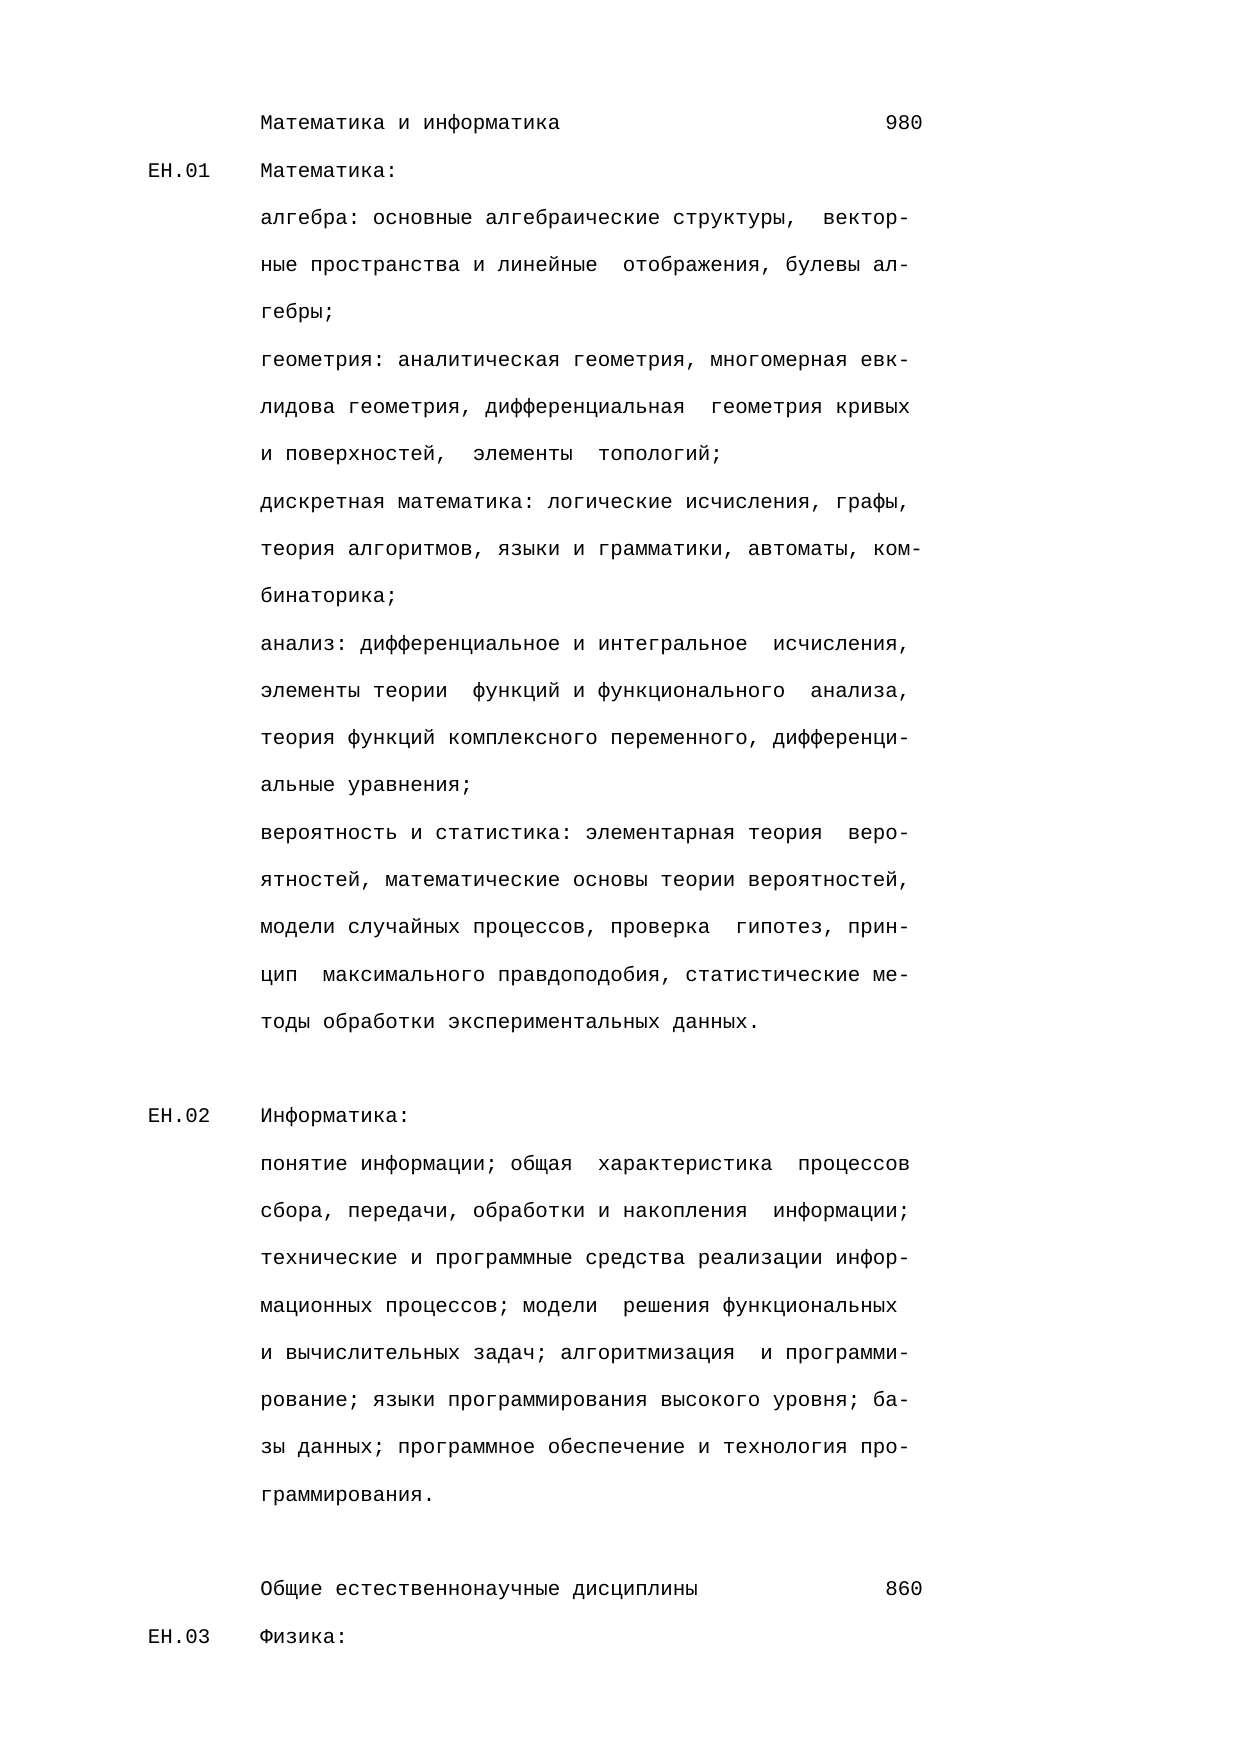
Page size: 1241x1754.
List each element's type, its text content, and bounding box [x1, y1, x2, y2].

text вероятность и статистика: элементарная теория веро- [148, 822, 1152, 845]
text и вычислительных задач; алгоритмизация и программи- [148, 1342, 1152, 1366]
text цип максимального правдоподобия, статистические ме- [148, 963, 1152, 987]
text зы данных; программное обеспечение и технология про- [148, 1436, 1152, 1460]
text анализ: дифференциальное и интегральное исчисления, [148, 632, 1152, 656]
text понятие информации; общая характеристика процессов [148, 1153, 1152, 1176]
text ЕН.02 Информатика: [148, 1105, 1152, 1129]
text граммирования. [148, 1484, 1152, 1507]
text ЕН.03 Физика: [148, 1626, 1152, 1649]
text лидова геометрия, дифференциальная геометрия кривых [148, 396, 1152, 420]
text ЕН.01 Математика: [148, 159, 1152, 183]
text мационных процессов; модели решения функциональных [148, 1294, 1152, 1318]
text геометрия: аналитическая геометрия, многомерная евк- [148, 349, 1152, 372]
text гебры; [148, 301, 1152, 325]
text рование; языки программирования высокого уровня; ба- [148, 1389, 1152, 1413]
text теория функций комплексного переменного, дифференци- [148, 727, 1152, 751]
text элементы теории функций и функционального анализа, [148, 680, 1152, 703]
text алгебра: основные алгебраические структуры, вектор- [148, 207, 1152, 231]
text тоды обработки экспериментальных данных. [148, 1011, 1152, 1034]
text Математика и информатика 980 [148, 112, 1152, 136]
text сбора, передачи, обработки и накопления информации; [148, 1200, 1152, 1224]
text альные уравнения; [148, 774, 1152, 798]
text и поверхностей, элементы топологий; [148, 443, 1152, 467]
text ные пространства и линейные отображения, булевы ал- [148, 254, 1152, 278]
text модели случайных процессов, проверка гипотез, прин- [148, 916, 1152, 940]
text ятностей, математические основы теории вероятностей, [148, 869, 1152, 893]
text Общие естественнонаучные дисциплины 860 [148, 1578, 1152, 1602]
text бинаторика; [148, 585, 1152, 609]
text дискретная математика: логические исчисления, графы, [148, 491, 1152, 514]
text технические и программные средства реализации инфор- [148, 1247, 1152, 1271]
text теория алгоритмов, языки и грамматики, автоматы, ком- [148, 538, 1152, 562]
